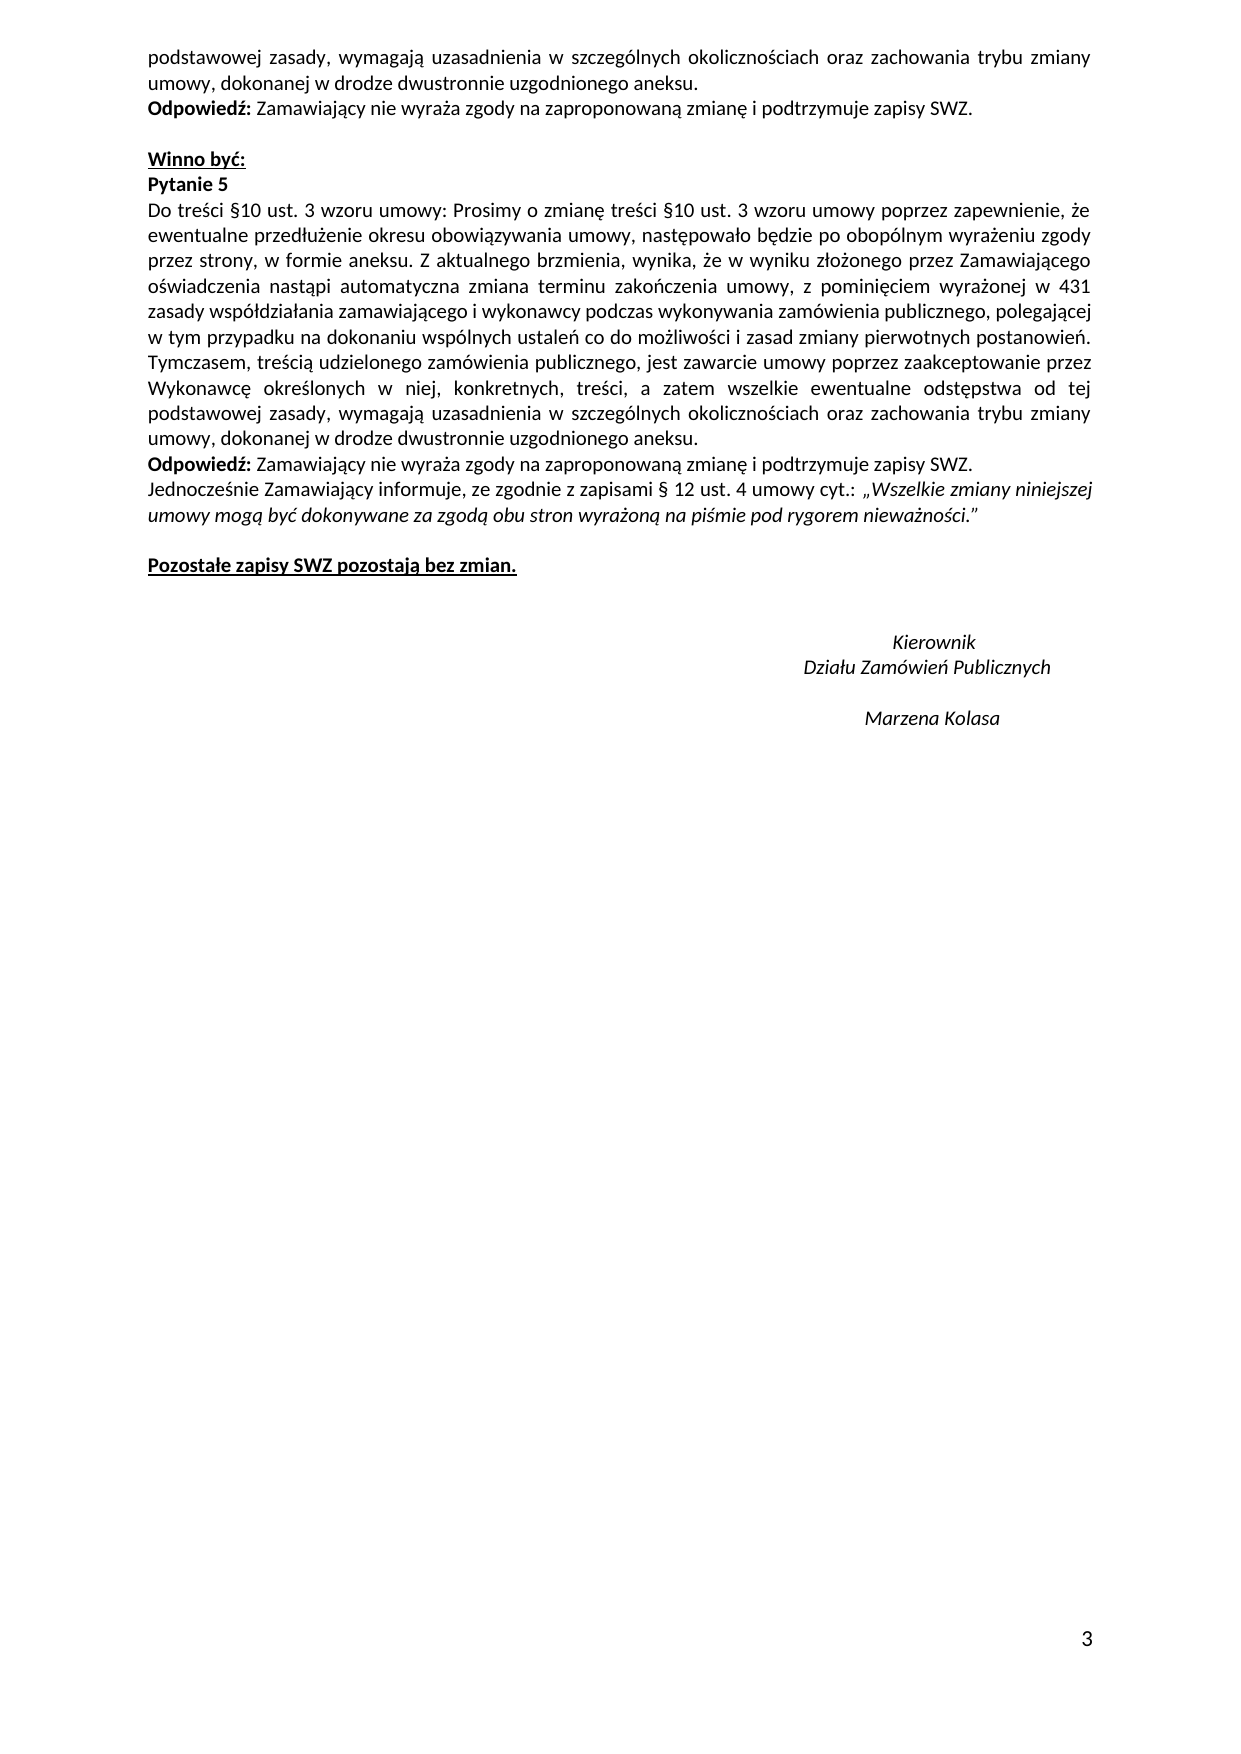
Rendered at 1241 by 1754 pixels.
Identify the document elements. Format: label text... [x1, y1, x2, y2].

text Działu Zamówień Publicznych [738, 654, 1093, 680]
text Odpowiedź: Zamawiający nie wyraża zgody na zaproponowaną zmianę i podtrzymuje zapisy SWZ. [148, 95, 1093, 121]
text Jednocześnie Zamawiający informuje, ze zgodnie z zapisami § 12 ust. 4 umowy cyt.: „Wszelkie zmiany niniejszej umowy mogą być dokonywane za zgodą obu stron wyrażoną na piśmie pod rygorem nieważności.” [148, 476, 1093, 527]
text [148, 44, 1093, 95]
text Kierownik [738, 629, 1093, 654]
text Pytanie 5 [148, 171, 1093, 197]
text Pozostałe zapisy SWZ pozostają bez zmian. [148, 553, 1093, 578]
text Winno być: [148, 146, 1093, 171]
text Marzena Kolasa [738, 705, 1093, 731]
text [148, 197, 1093, 451]
text Odpowiedź: Zamawiający nie wyraża zgody na zaproponowaną zmianę i podtrzymuje zapisy SWZ. [148, 451, 1093, 476]
